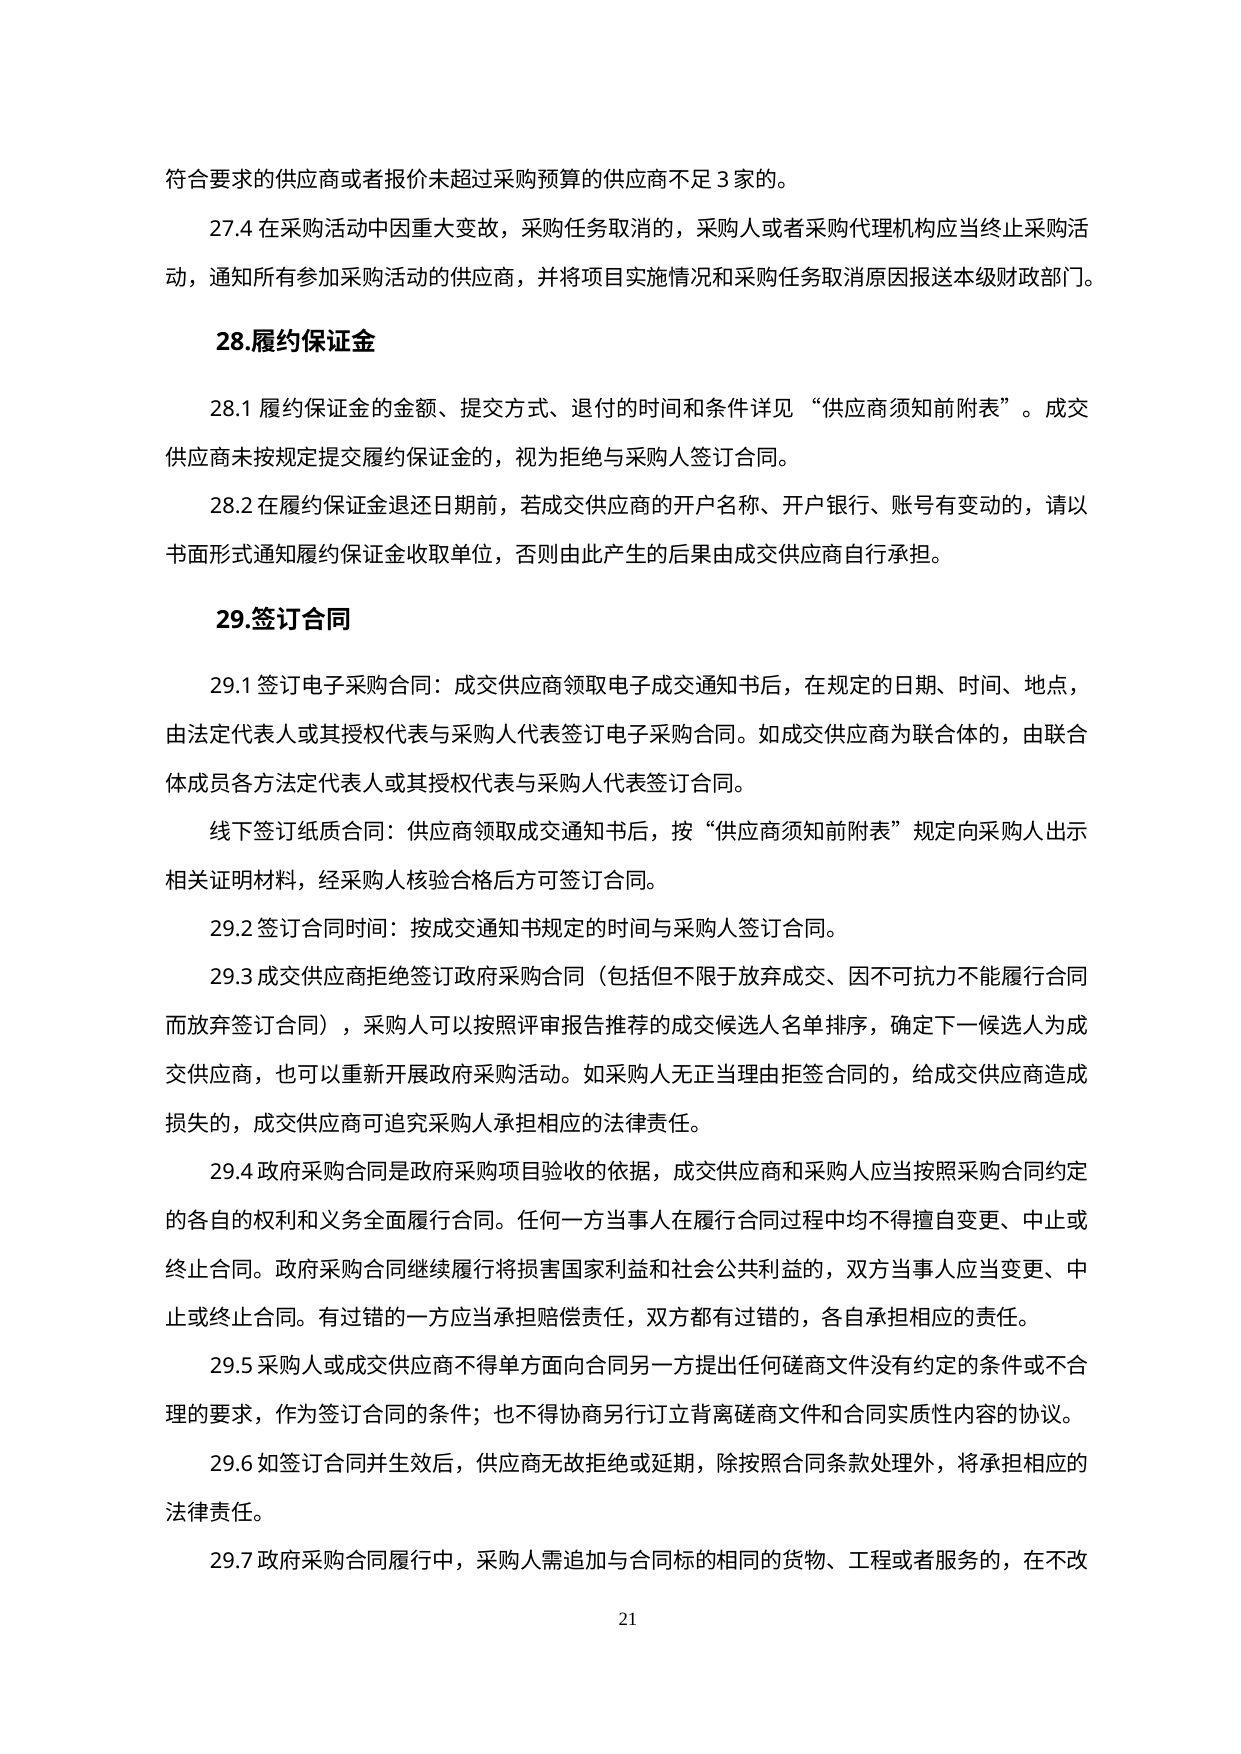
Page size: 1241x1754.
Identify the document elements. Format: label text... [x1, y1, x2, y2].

text 29.6如签订合同并生效后，供应商无故拒绝或延期，除按照合同条款处理外，将承担相应的法律责任。 [165, 1445, 1090, 1527]
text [165, 1542, 1090, 1575]
text 29.3成交供应商拒绝签订政府采购合同（包括但不限于放弃成交、因不可抗力不能履行合同而放弃签订合同），采购人可以按照评审报告推荐的成交候选人名单排序，确定下一候选人为成交供应商，也可以重新开展政府采购活动。如采购人无正当理由拒签合同的，给成交供应商造成损失的，成交供应商可追究采购人承担相应的法律责任。 [165, 959, 1090, 1138]
text 29.5采购人或成交供应商不得单方面向合同另一方提出任何磋商文件没有约定的条件或不合理的要求，作为签订合同的条件；也不得协商另行订立背离磋商文件和合同实质性内容的协议。 [165, 1348, 1090, 1429]
text 28.1 履约保证金的金额、提交方式、退付的时间和条件详见 “供应商须知前附表”。成交供应商未按规定提交履约保证金的，视为拒绝与采购人签订合同。 [165, 391, 1090, 472]
text 29.签订合同 [165, 585, 1090, 650]
text 27.4 在采购活动中因重大变故，采购任务取消的，采购人或者采购代理机构应当终止采购活动，通知所有参加采购活动的供应商，并将项目实施情况和采购任务取消原因报送本级财政部门。 [165, 210, 1090, 292]
text 29.1签订电子采购合同：成交供应商领取电子成交通知书后，在规定的日期、时间、地点，由法定代表人或其授权代表与采购人代表签订电子采购合同。如成交供应商为联合体的，由联合体成员各方法定代表人或其授权代表与采购人代表签订合同。 [165, 668, 1090, 798]
text 28.履约保证金 [165, 307, 1090, 372]
text 28.2在履约保证金退还日期前，若成交供应商的开户名称、开户银行、账号有变动的，请以书面形式通知履约保证金收取单位，否则由此产生的后果由成交供应商自行承担。 [165, 488, 1090, 569]
text 29.4政府采购合同是政府采购项目验收的依据，成交供应商和采购人应当按照采购合同约定的各自的权利和义务全面履行合同。任何一方当事人在履行合同过程中均不得擅自变更、中止或终止合同。政府采购合同继续履行将损害国家利益和社会公共利益的，双方当事人应当变更、中止或终止合同。有过错的一方应当承担赔偿责任，双方都有过错的，各自承担相应的责任。 [165, 1154, 1090, 1332]
text 线下签订纸质合同：供应商领取成交通知书后，按“供应商须知前附表”规定向采购人出示相关证明材料，经采购人核验合格后方可签订合同。 [165, 814, 1090, 895]
text 29.2签订合同时间：按成交通知书规定的时间与采购人签订合同。 [165, 911, 1090, 943]
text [165, 162, 1090, 194]
